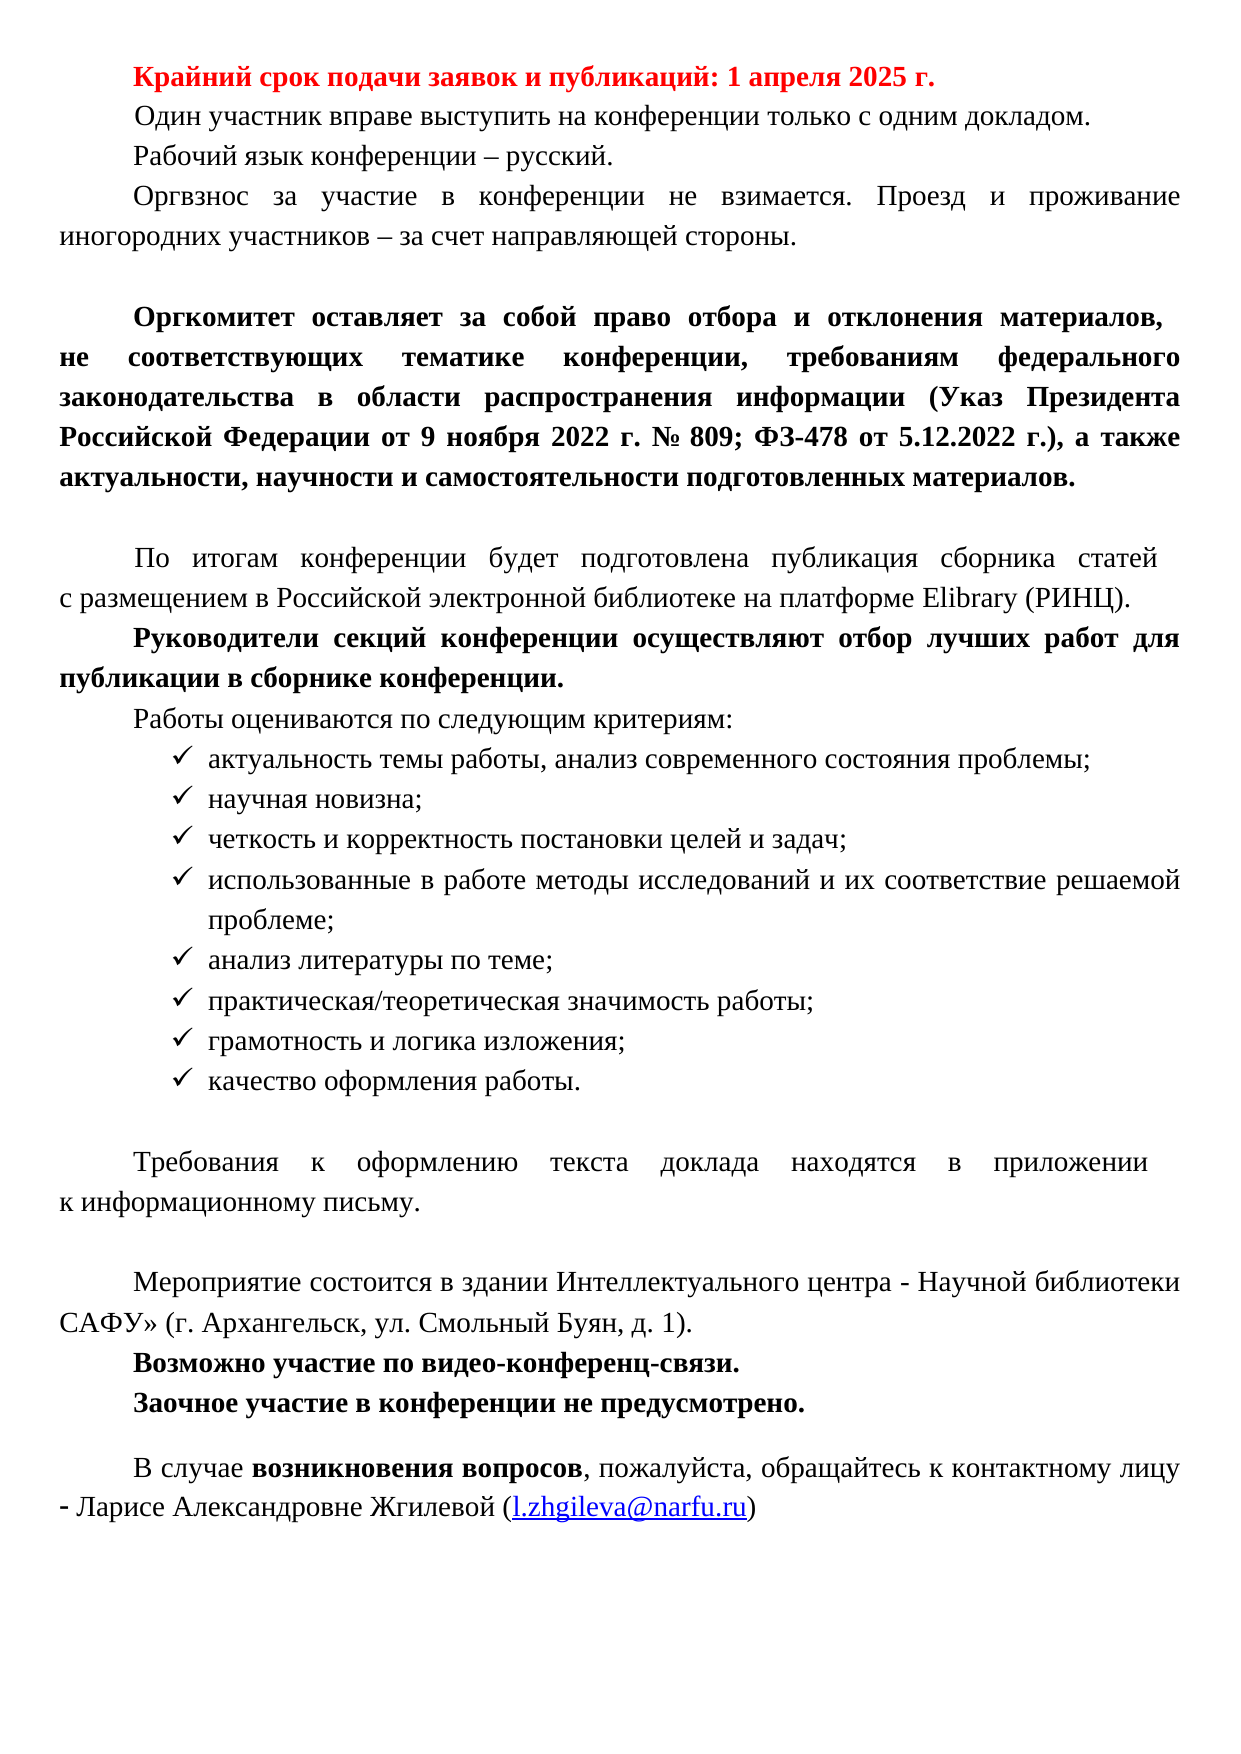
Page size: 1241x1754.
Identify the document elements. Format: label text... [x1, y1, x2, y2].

list научная новизна; [170, 781, 1181, 815]
list Оргвзнос за участие в конференции не взимается. Проезд и проживание иногородних участников – за счет направляющей стороны. [59, 178, 1181, 252]
text Крайний срок подачи заявок и публикаций: 1 апреля 2025 г. [59, 59, 1181, 93]
list Заочное участие в конференции не предусмотрено. [59, 1385, 1181, 1419]
list практическая/теоретическая значимость работы; [170, 983, 1181, 1016]
list Руководители секций конференции осуществляют отбор лучших работ для публикации в сборнике конференции. [59, 620, 1181, 694]
list Требования к оформлению текста доклада находятся в приложении к информационному письму. [59, 1144, 1181, 1218]
list Работы оцениваются по следующим критериям: [59, 701, 1181, 734]
list четкость и корректность постановки целей и задач; [170, 822, 1181, 855]
list Один участник вправе выступить на конференции только с одним докладом. [134, 98, 1181, 131]
list Возможно участие по видео-конференц-связи. [59, 1345, 1181, 1378]
list анализ литературы по теме; [170, 942, 1181, 976]
list Мероприятие состоится в здании Интеллектуального центра - Научной библиотеки САФУ» (г. Архангельск, ул. Смольный Буян, д. 1). [59, 1264, 1181, 1338]
list качество оформления работы. [170, 1063, 1181, 1097]
list Рабочий язык конференции – русский. [59, 138, 1181, 171]
list актуальность темы работы, анализ современного состояния проблемы; [170, 741, 1181, 774]
list использованные в работе методы исследований и их соответствие решаемой проблеме; [170, 862, 1181, 936]
text В случае возникновения вопросов, пожалуйста, обращайтесь к контактному лицу Ларисе Александровне Жгилевой (l.zhgileva@narfu.ru) [59, 1450, 1181, 1522]
list Оргкомитет оставляет за собой право отбора и отклонения материалов, не соответствующих тематике конференции, требованиям федерального законодательства в области распространения информации (Указ Президента Российской Федерации от 9 ноября 2022 г. № 809; ФЗ-478 от 5.12.2022 г.), а также актуальности, научности и самостоятельности подготовленных материалов. [59, 299, 1181, 493]
list По итогам конференции будет подготовлена публикация сборника статей с размещением в Российской электронной библиотеке на платформе Elibrary (РИНЦ). [59, 540, 1181, 614]
list грамотность и логика изложения; [170, 1023, 1181, 1057]
